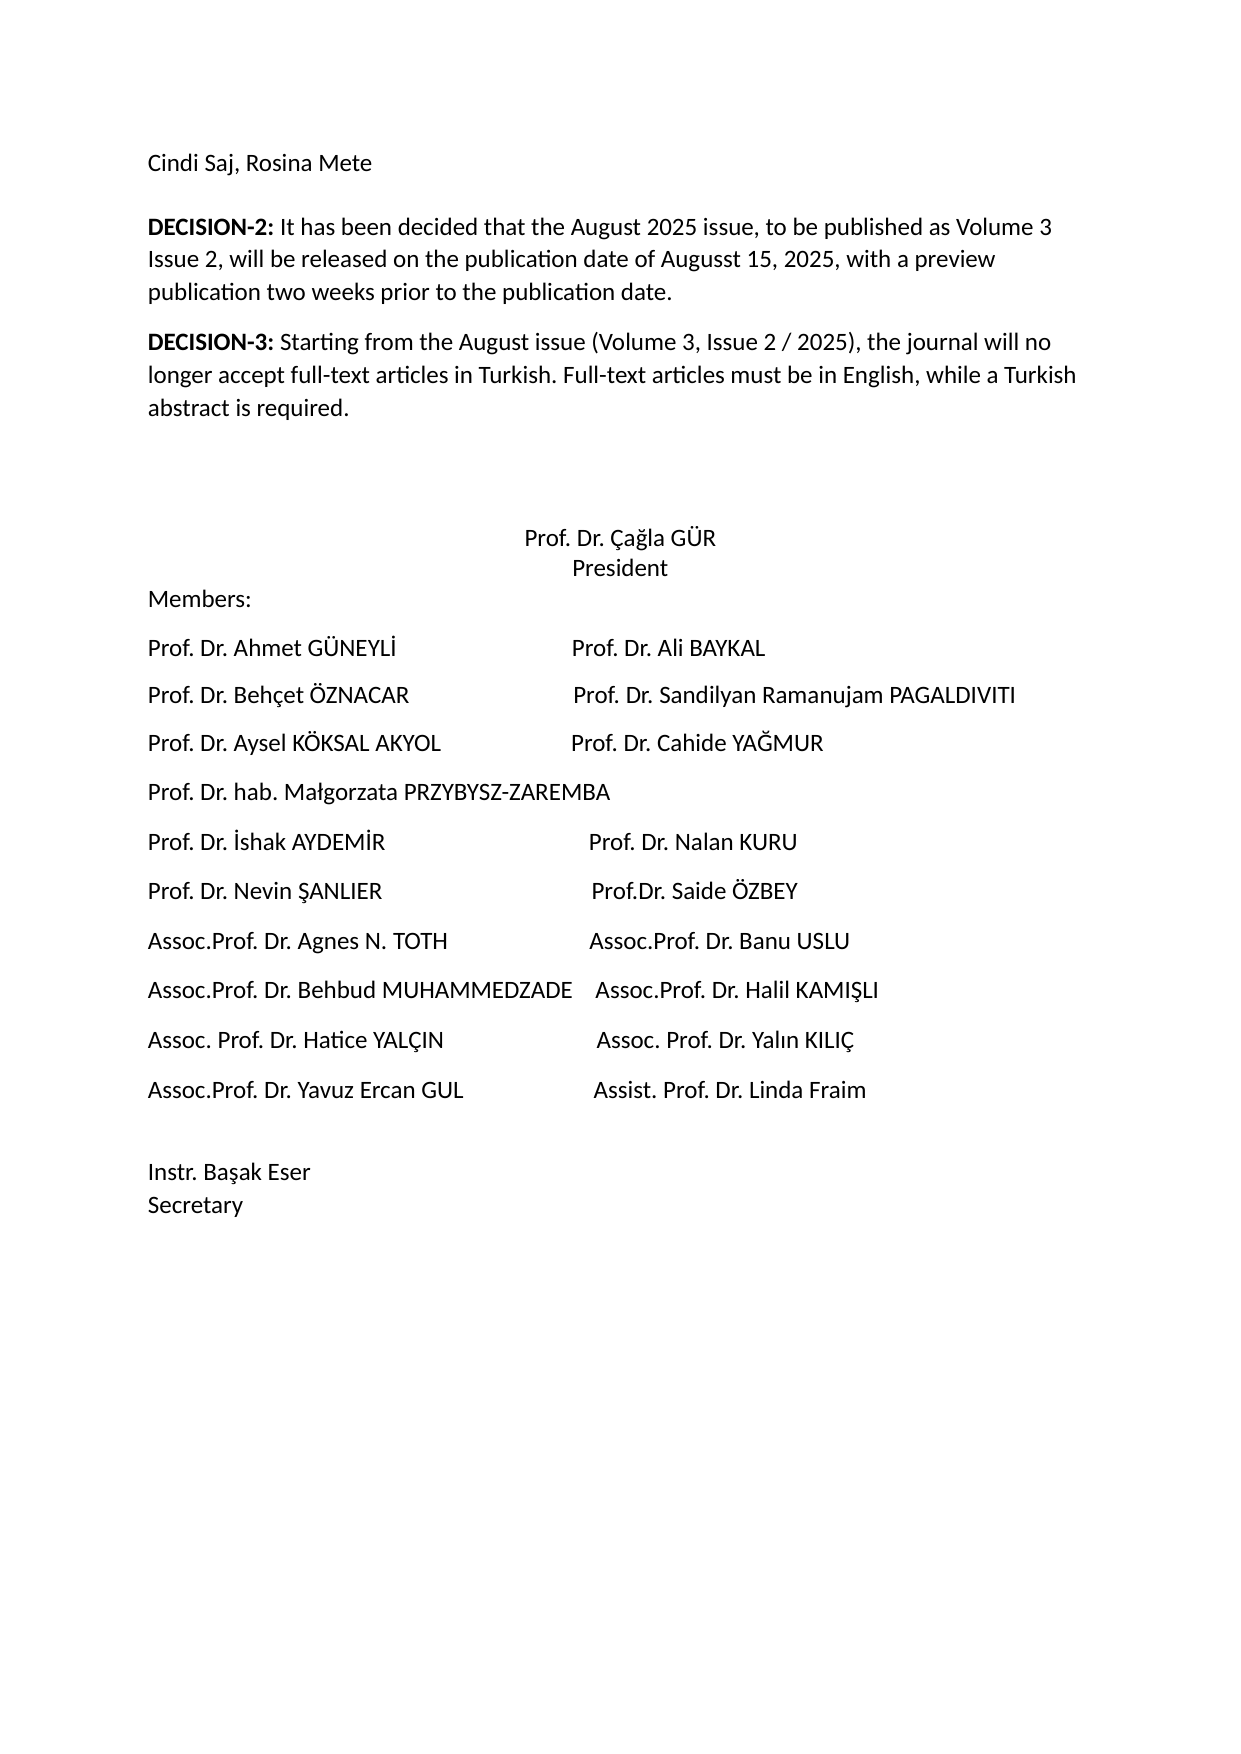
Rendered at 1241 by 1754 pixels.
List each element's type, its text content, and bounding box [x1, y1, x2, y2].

text Cindi Saj, Rosina Mete [148, 148, 1093, 178]
text Assoc.Prof. Dr. Behbud MUHAMMEDZADE Assoc.Prof. Dr. Halil KAMIŞLI [148, 974, 1093, 1005]
text Prof. Dr. Ahmet GÜNEYLİ Prof. Dr. Ali BAYKAL [148, 632, 1093, 663]
text Instr. Başak Eser [148, 1156, 1093, 1187]
text Assoc.Prof. Dr. Yavuz Ercan GUL Assist. Prof. Dr. Linda Fraim [148, 1074, 1093, 1104]
text Assoc. Prof. Dr. Hatice YALÇIN Assoc. Prof. Dr. Yalın KILIÇ [148, 1024, 1093, 1055]
text Prof. Dr. Behçet ÖZNACAR Prof. Dr. Sandilyan Ramanujam PAGALDIVITI [148, 679, 1093, 710]
text Members: [148, 583, 1093, 613]
text Secretary [148, 1189, 1093, 1220]
text Assoc.Prof. Dr. Agnes N. TOTH Assoc.Prof. Dr. Banu USLU [148, 925, 1093, 956]
text Prof. Dr. İshak AYDEMİR Prof. Dr. Nalan KURU [148, 826, 1093, 856]
text President [148, 552, 1093, 583]
text DECISION-2: It has been decided that the August 2025 issue, to be published as Volume 3 Issue 2, will be released on the publication date of Augusst 15, 2025, with a preview publication two weeks prior to the publication date. [148, 211, 1093, 307]
text DECISION-3: Starting from the August issue (Volume 3, Issue 2 / 2025), the journal will no longer accept full-text articles in Turkish. Full-text articles must be in English, while a Turkish abstract is required. [148, 326, 1093, 422]
text Prof. Dr. hab. Małgorzata PRZYBYSZ-ZAREMBA [148, 776, 1093, 807]
text Prof. Dr. Çağla GÜR [148, 522, 1093, 552]
text Prof. Dr. Aysel KÖKSAL AKYOL Prof. Dr. Cahide YAĞMUR [148, 727, 1093, 757]
text Prof. Dr. Nevin ŞANLIER Prof.Dr. Saide ÖZBEY [148, 875, 1093, 906]
